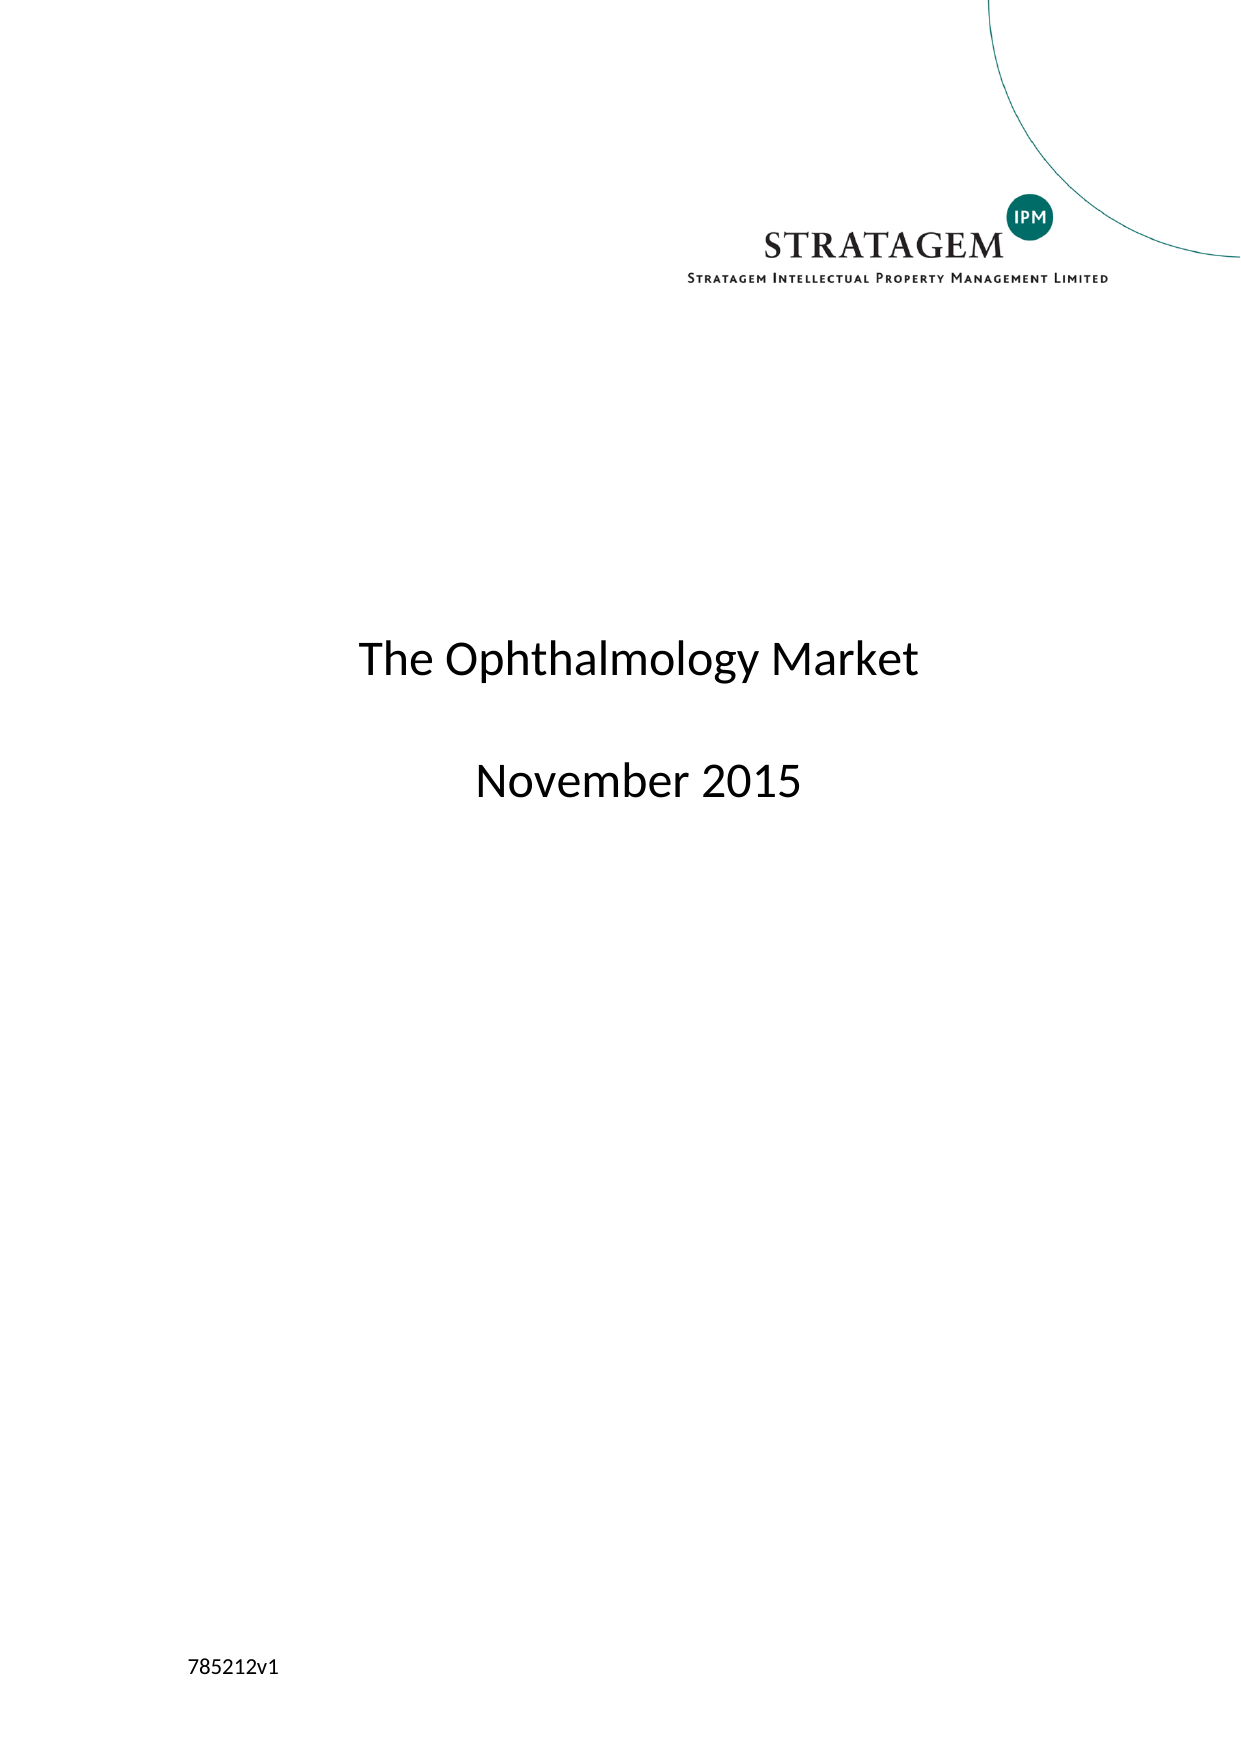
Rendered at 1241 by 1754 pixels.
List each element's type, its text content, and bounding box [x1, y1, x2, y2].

text November 2015 [187, 748, 1090, 809]
text The Ophthalmology Market [187, 626, 1090, 687]
picture [507, 0, 1241, 333]
